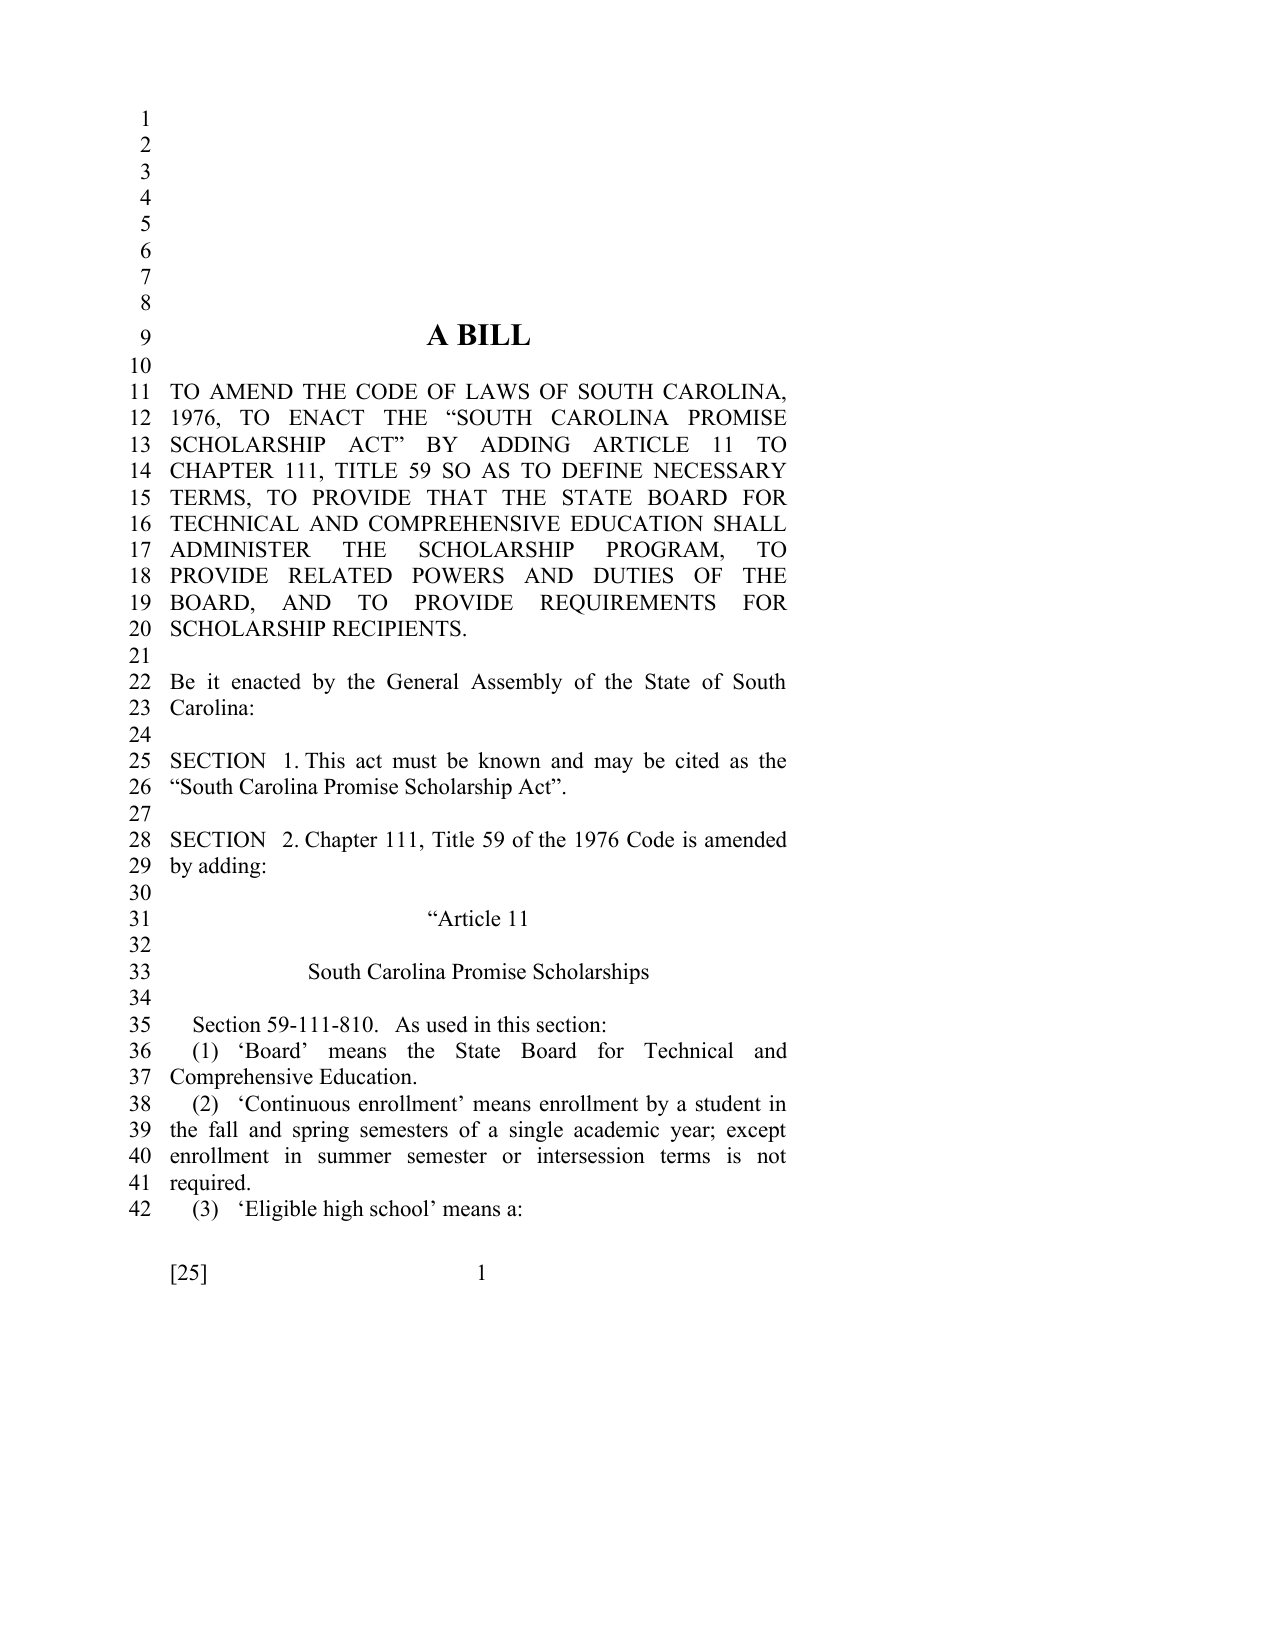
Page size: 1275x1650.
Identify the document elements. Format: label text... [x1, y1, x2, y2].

text South Carolina Promise Scholarships [169, 958, 787, 984]
text Section 59-111-810. As used in this section: [169, 1011, 787, 1037]
text Be it enacted by the General Assembly of the State of South Carolina: [169, 668, 787, 721]
text (1) ‘Board’ means the State Board for Technical and Comprehensive Education. [169, 1037, 787, 1090]
text SECTION 2. Chapter 111, Title 59 of the 1976 Code is amended by adding: [169, 826, 787, 879]
text TO AMEND THE CODE OF LAWS OF SOUTH CAROLINA, 1976, TO ENACT THE “SOUTH CAROLINA PROMISE SCHOLARSHIP ACT” BY ADDING ARTICLE 11 TO CHAPTER 111, TITLE 59 SO AS TO DEFINE NECESSARY TERMS, TO PROVIDE THAT THE STATE BOARD FOR TECHNICAL AND COMPREHENSIVE EDUCATION SHALL ADMINISTER THE SCHOLARSHIP PROGRAM, TO PROVIDE RELATED POWERS AND DUTIES OF THE BOARD, AND TO PROVIDE REQUIREMENTS FOR SCHOLARSHIP RECIPIENTS. [169, 378, 787, 642]
text (3) ‘Eligible high school’ means a: [169, 1195, 787, 1221]
text A BILL [169, 316, 787, 352]
text SECTION 1. This act must be known and may be cited as the “South Carolina Promise Scholarship Act”. [169, 747, 787, 800]
text “Article 11 [169, 905, 787, 932]
text (2) ‘Continuous enrollment’ means enrollment by a student in the fall and spring semesters of a single academic year; except enrollment in summer semester or intersession terms is not required. [169, 1090, 787, 1195]
